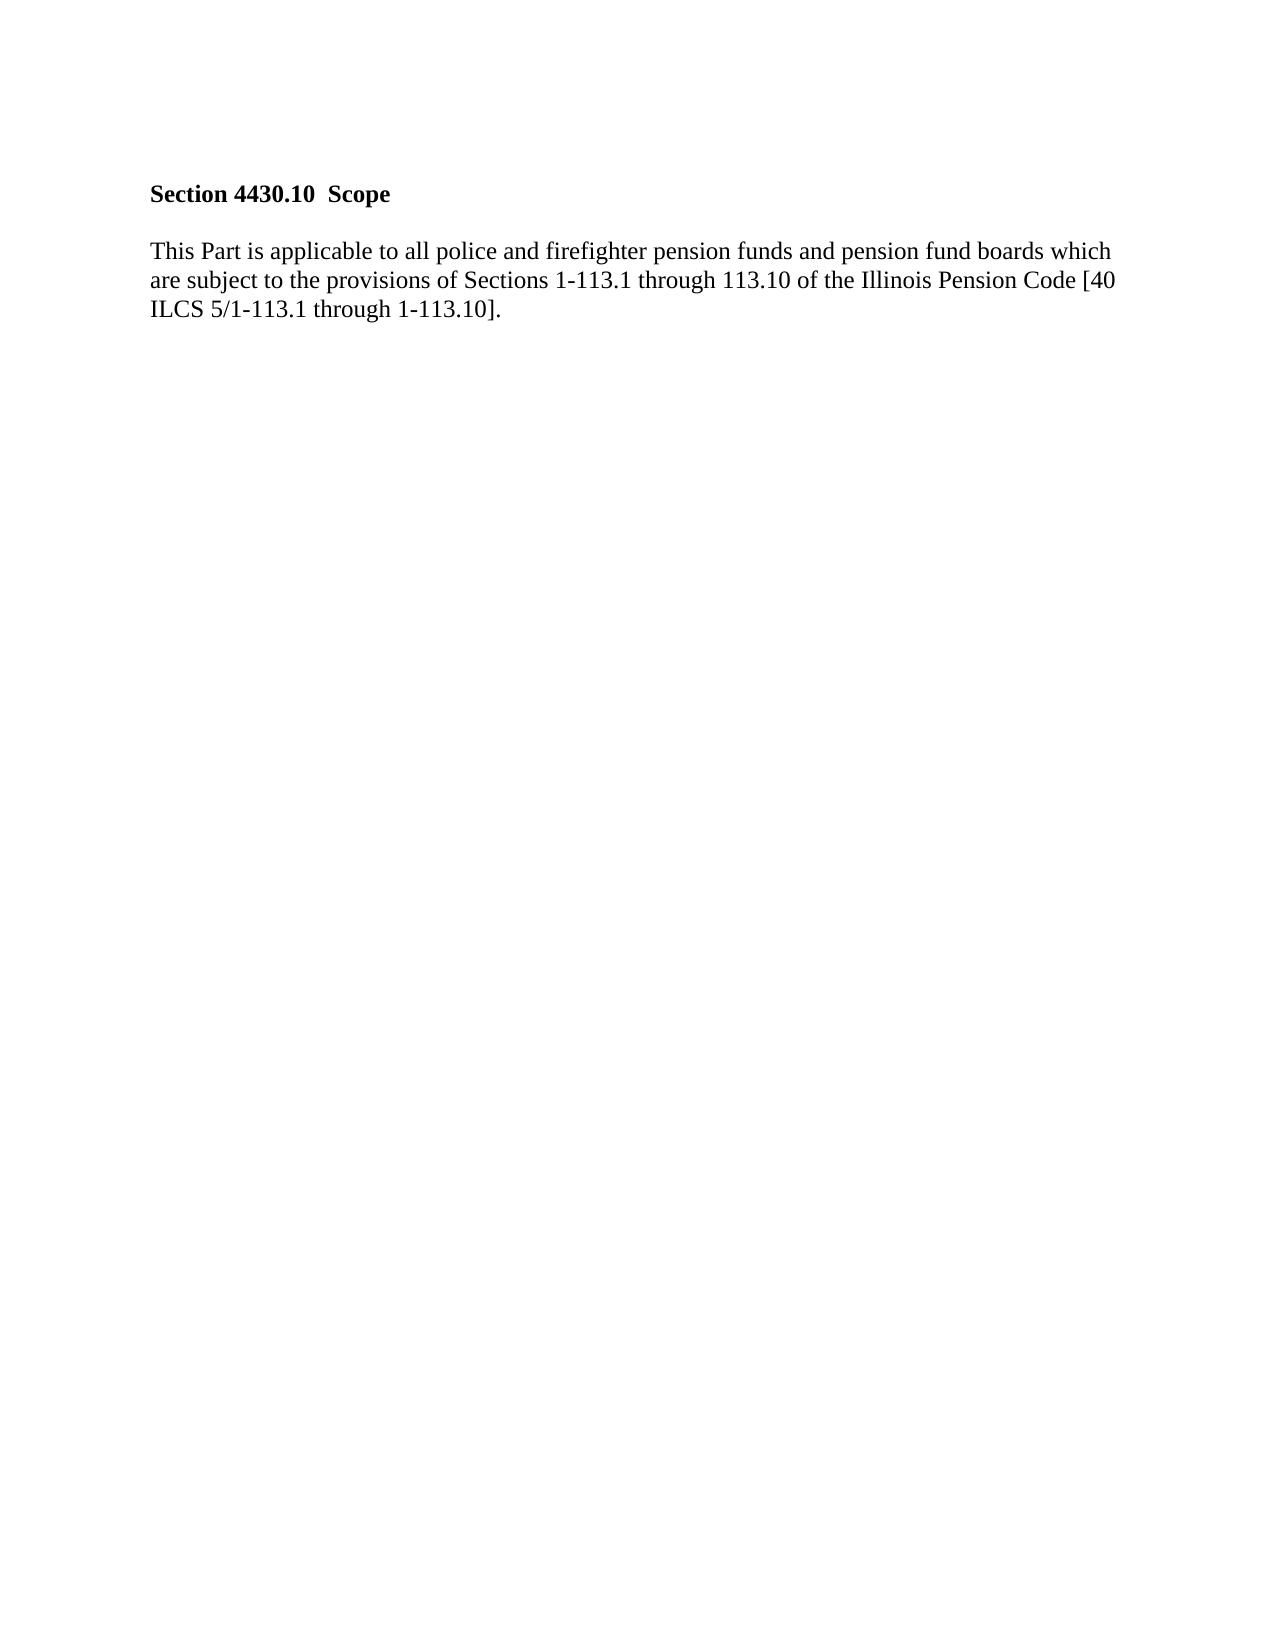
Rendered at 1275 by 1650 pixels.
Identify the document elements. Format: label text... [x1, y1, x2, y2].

text Section 4430.10 Scope [150, 179, 1125, 207]
text This Part is applicable to all police and firefighter pension funds and pension fund boards which are subject to the provisions of Sections 1-113.1 through 113.10 of the Illinois Pension Code [40 ILCS 5/1-113.1 through 1-113.10]. [150, 236, 1125, 322]
